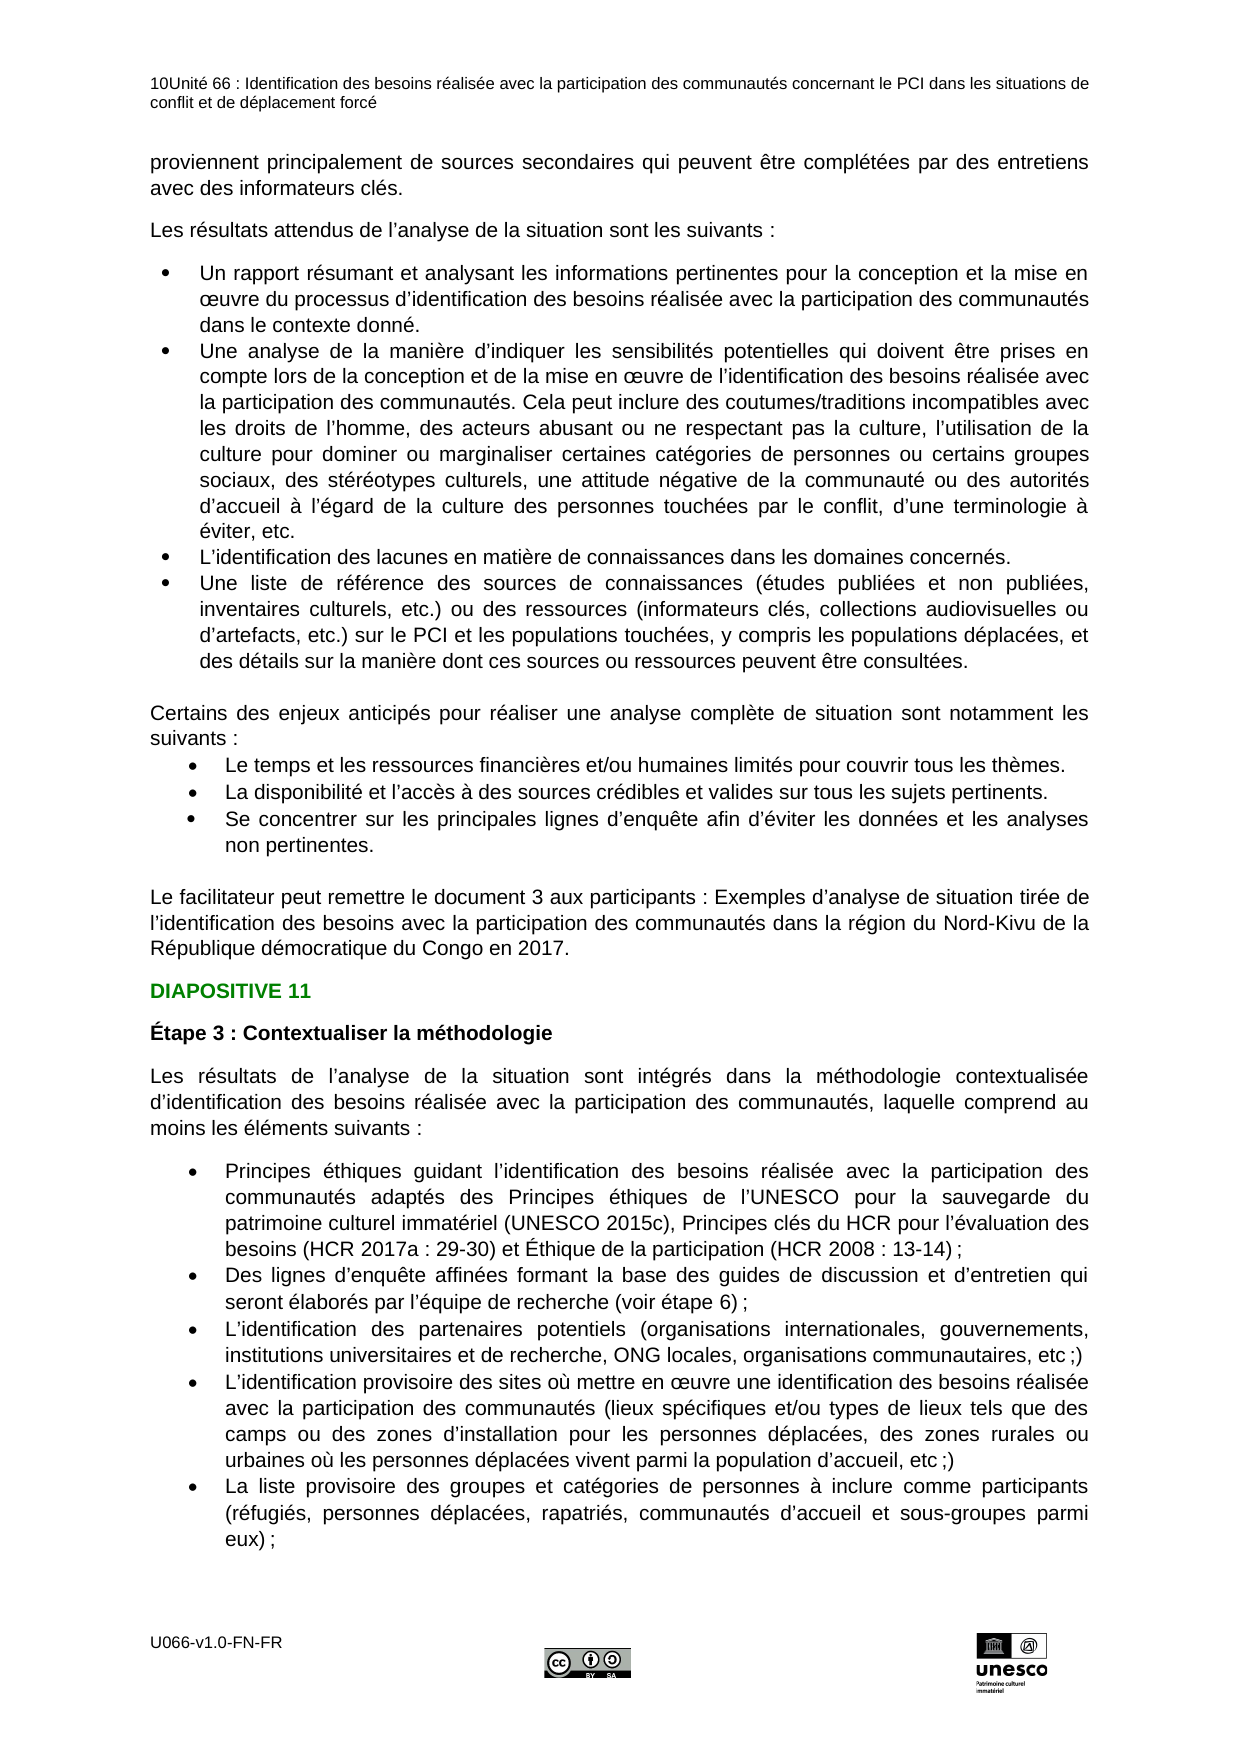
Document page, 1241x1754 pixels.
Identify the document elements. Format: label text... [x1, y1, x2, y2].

list Des lignes d’enquête affinées formant la base des guides de discussion et d’entretien qui seront élaborés par l’équipe de recherche (voir étape 6) ; [187, 1263, 1090, 1314]
list La liste provisoire des groupes et catégories de personnes à inclure comme participants (réfugiés, personnes déplacées, rapatriés, communautés d’accueil et sous-groupes parmi eux) ; [187, 1474, 1090, 1551]
list La disponibilité et l’accès à des sources crédibles et valides sur tous les sujets pertinents. [187, 779, 1090, 805]
list Une analyse de la manière d’indiquer les sensibilités potentielles qui doivent être prises en compte lors de la conception et de la mise en œuvre de l’identification des besoins réalisée avec la participation des communautés. Cela peut inclure des coutumes/traditions incompatibles avec les droits de l’homme, des acteurs abusant ou ne respectant pas la culture, l’utilisation de la culture pour dominer ou marginaliser certaines catégories de personnes ou certains groupes sociaux, des stéréotypes culturels, une attitude négative de la communauté ou des autorités d’accueil à l’égard de la culture des personnes touchées par le conflit, d’une terminologie à éviter, etc. [162, 338, 1090, 543]
text Étape 3 : Contextualiser la méthodologie [150, 1021, 1090, 1045]
list L’identification des partenaires potentiels (organisations internationales, gouvernements, institutions universitaires et de recherche, ONG locales, organisations communautaires, etc ;) [187, 1316, 1090, 1367]
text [150, 150, 1090, 200]
list L’identification des lacunes en matière de connaissances dans les domaines concernés. [162, 545, 1090, 569]
list L’identification provisoire des sites où mettre en œuvre une identification des besoins réalisée avec la participation des communautés (lieux spécifiques et/ou types de lieux tels que des camps ou des zones d’installation pour les personnes déplacées, des zones rurales ou urbaines où les personnes déplacées vivent parmi la population d’accueil, etc ;) [187, 1369, 1090, 1472]
text Les résultats de l’analyse de la situation sont intégrés dans la méthodologie contextualisée d’identification des besoins réalisée avec la participation des communautés, laquelle comprend au moins les éléments suivants : [150, 1064, 1090, 1139]
text Certains des enjeux anticipés pour réaliser une analyse complète de situation sont notamment les suivants : [150, 700, 1090, 750]
picture [543, 1648, 631, 1678]
list Une liste de référence des sources de connaissances (études publiées et non publiées, inventaires culturels, etc.) ou des ressources (informateurs clés, collections audiovisuelles ou d’artefacts, etc.) sur le PCI et les populations touchées, y compris les populations déplacées, et des détails sur la manière dont ces sources ou ressources peuvent être consultées. [162, 571, 1090, 673]
text Les résultats attendus de l’analyse de la situation sont les suivants : [150, 218, 1090, 242]
picture [976, 1633, 1048, 1693]
subtitle DIAPOSITIVE 11 [150, 979, 1090, 1003]
list Le temps et les ressources financières et/ou humaines limités pour couvrir tous les thèmes. [187, 752, 1090, 777]
list Principes éthiques guidant l’identification des besoins réalisée avec la participation des communautés adaptés des Principes éthiques de l’UNESCO pour la sauvegarde du patrimoine culturel immatériel (UNESCO 2015c), Principes clés du HCR pour l’évaluation des besoins (HCR 2017a : 29-30) et Éthique de la participation (HCR 2008 : 13-14) ; [187, 1158, 1090, 1261]
text Le facilitateur peut remettre le document 3 aux participants : Exemples d’analyse de situation tirée de l’identification des besoins avec la participation des communautés dans la région du Nord-Kivu de la République démocratique du Congo en 2017. [150, 884, 1090, 960]
list Se concentrer sur les principales lignes d’enquête afin d’éviter les données et les analyses non pertinentes. [187, 807, 1090, 857]
list Un rapport résumant et analysant les informations pertinentes pour la conception et la mise en œuvre du processus d’identification des besoins réalisée avec la participation des communautés dans le contexte donné. [162, 261, 1090, 337]
